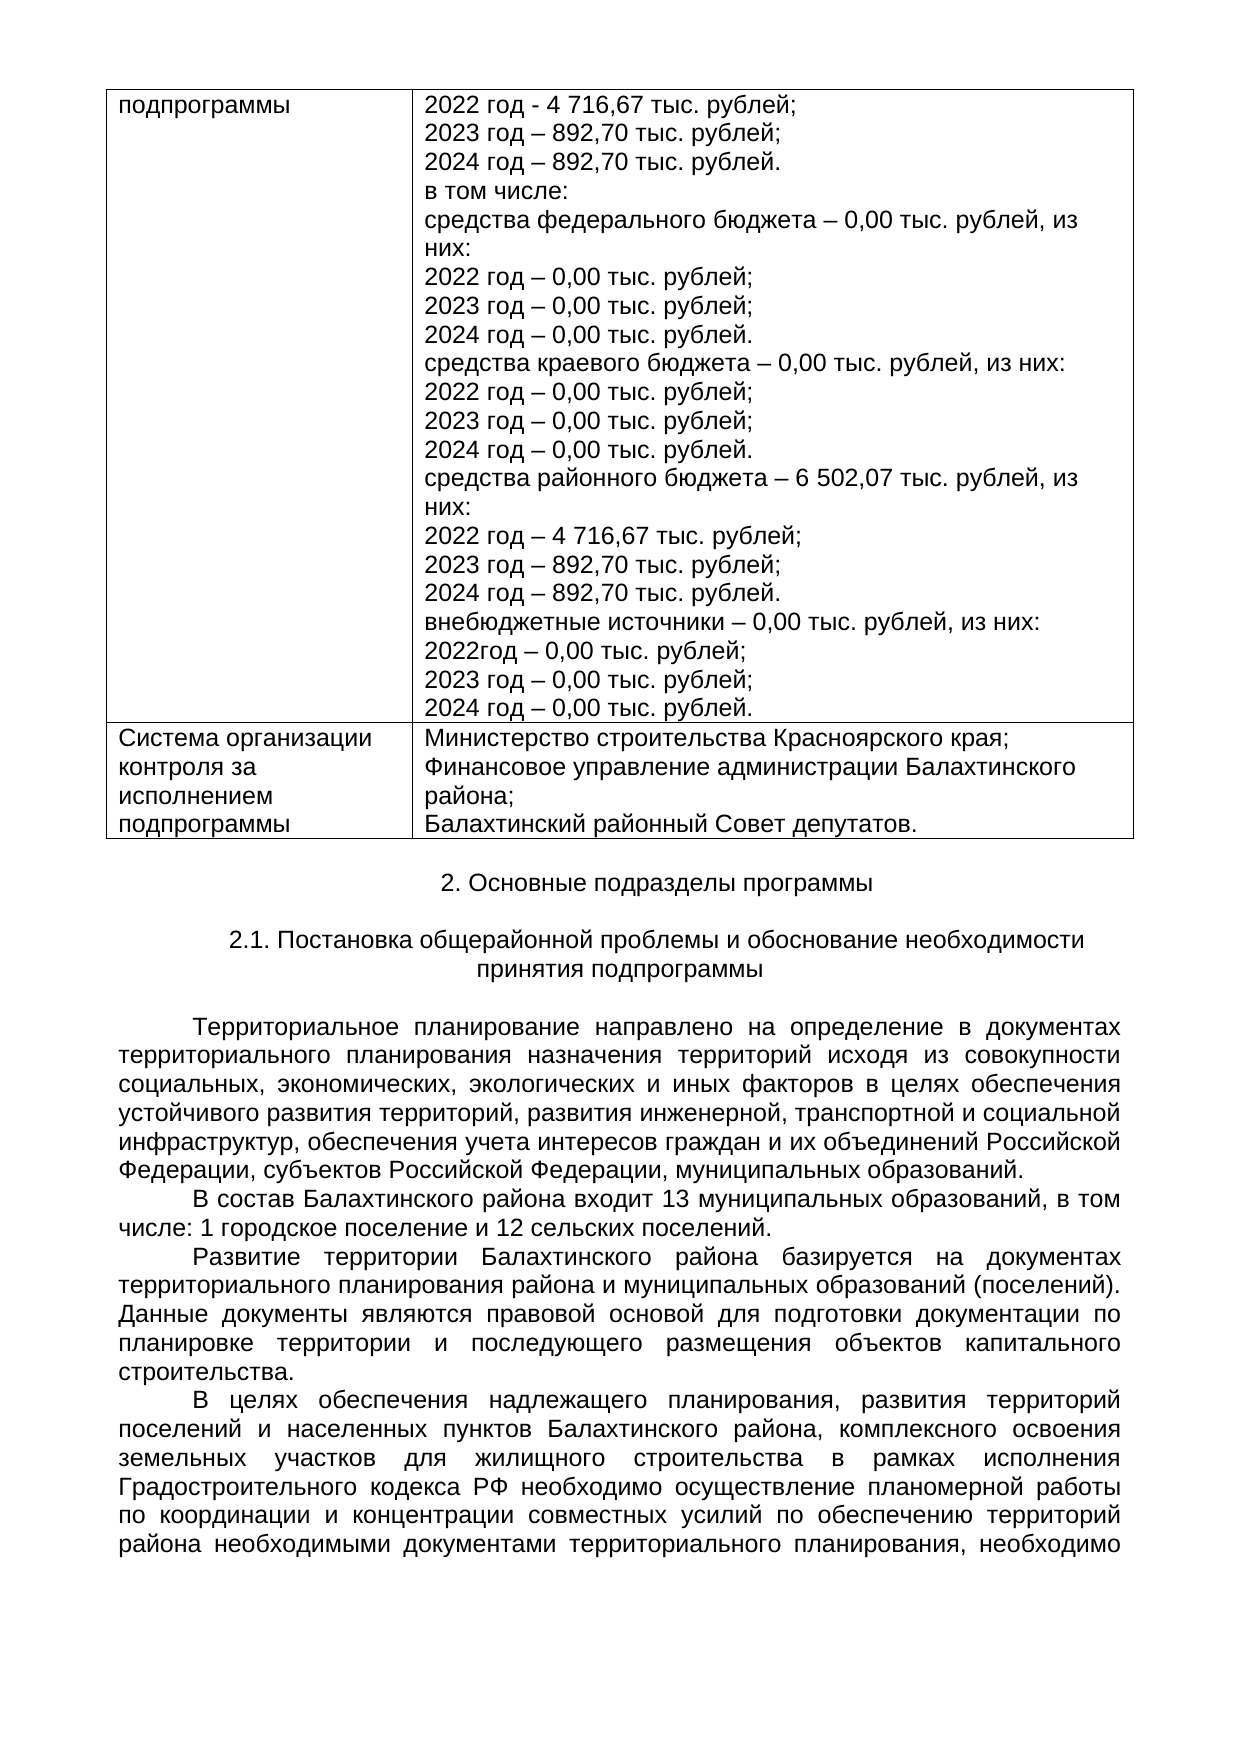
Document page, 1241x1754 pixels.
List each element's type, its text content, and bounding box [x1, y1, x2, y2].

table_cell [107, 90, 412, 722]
text 2.1. Постановка общерайонной проблемы и обоснование необходимости принятия подпрограммы [118, 926, 1122, 983]
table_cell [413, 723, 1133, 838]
text Развитие территории Балахтинского района базируется на документах территориального планирования района и муниципальных образований (поселений). Данные документы являются правовой основой для подготовки документации по планировке территории и последующего размещения объектов капитального строительства. [118, 1242, 1122, 1386]
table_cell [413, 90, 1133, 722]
text В состав Балахтинского района входит 13 муниципальных образований, в том числе: 1 городское поселение и 12 сельских поселений. [118, 1184, 1122, 1242]
text Территориальное планирование направлено на определение в документах территориального планирования назначения территорий исходя из совокупности социальных, экономических, экологических и иных факторов в целях обеспечения устойчивого развития территорий, развития инженерной, транспортной и социальной инфраструктур, обеспечения учета интересов граждан и их объединений Российской Федерации, субъектов Российской Федерации, муниципальных образований. [118, 1012, 1122, 1184]
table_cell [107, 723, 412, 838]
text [118, 1386, 1122, 1558]
text 2. Основные подразделы программы [118, 868, 1122, 897]
